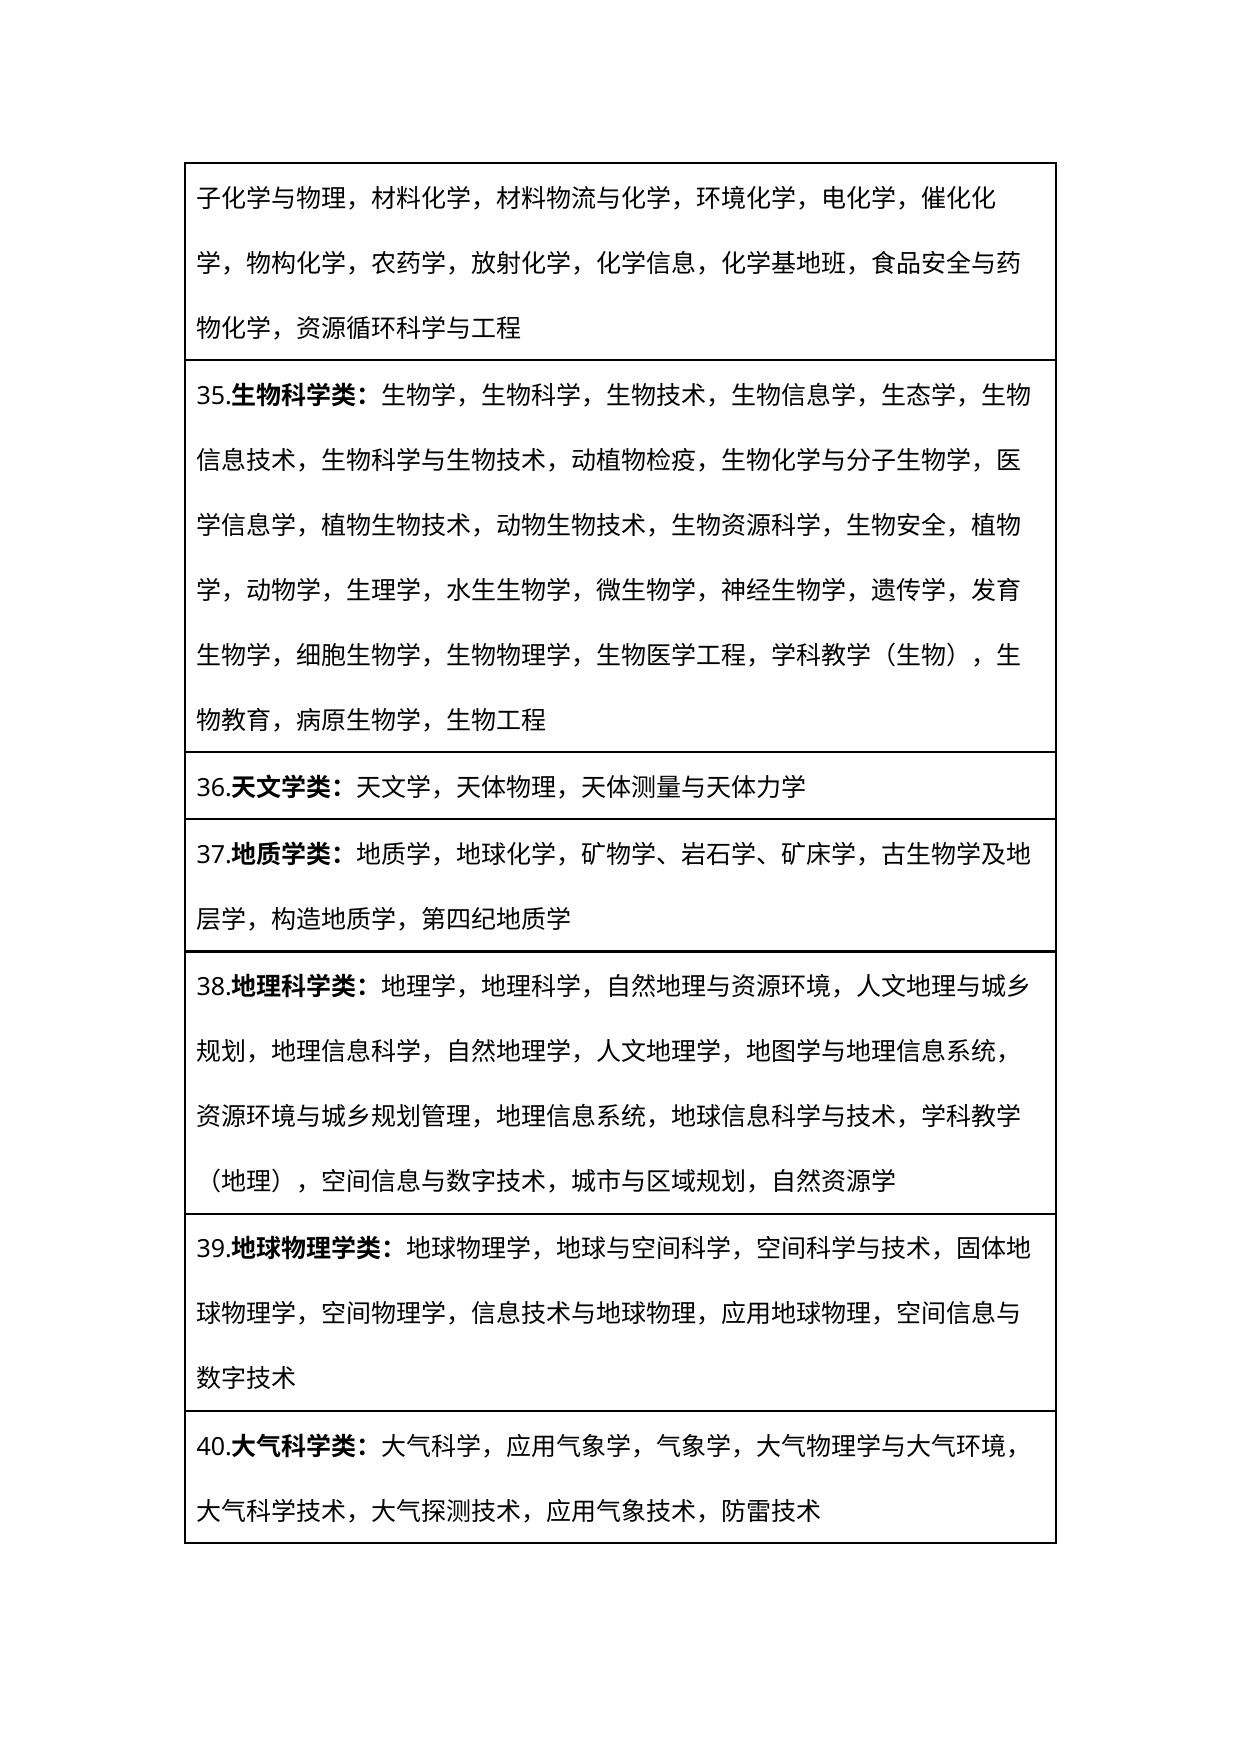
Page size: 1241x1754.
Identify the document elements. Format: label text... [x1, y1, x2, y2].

table_cell 40.大气科学类：大气科学，应用气象学，气象学，大气物理学与大气环境，大气科学技术，大气探测技术，应用气象技术，防雷技术 [186, 1412, 1055, 1542]
table_cell 35.生物科学类：生物学，生物科学，生物技术，生物信息学，生态学，生物信息技术，生物科学与生物技术，动植物检疫，生物化学与分子生物学，医学信息学，植物生物技术，动物生物技术，生物资源科学，生物安全，植物学，动物学，生理学，水生生物学，微生物学，神经生物学，遗传学，发育生物学，细胞生物学，生物物理学，生物医学工程，学科教学（生物），生物教育，病原生物学，生物工程 [186, 361, 1055, 751]
table_cell 38.地理科学类：地理学，地理科学，自然地理与资源环境，人文地理与城乡规划，地理信息科学，自然地理学，人文地理学，地图学与地理信息系统，资源环境与城乡规划管理，地理信息系统，地球信息科学与技术，学科教学（地理），空间信息与数字技术，城市与区域规划，自然资源学 [186, 953, 1055, 1212]
table_cell 37.地质学类：地质学，地球化学，矿物学、岩石学、矿床学，古生物学及地层学，构造地质学，第四纪地质学 [186, 820, 1055, 950]
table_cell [186, 164, 1055, 359]
table_cell 36.天文学类：天文学，天体物理，天体测量与天体力学 [186, 753, 1055, 818]
table_cell 39.地球物理学类：地球物理学，地球与空间科学，空间科学与技术，固体地球物理学，空间物理学，信息技术与地球物理，应用地球物理，空间信息与数字技术 [186, 1215, 1055, 1409]
